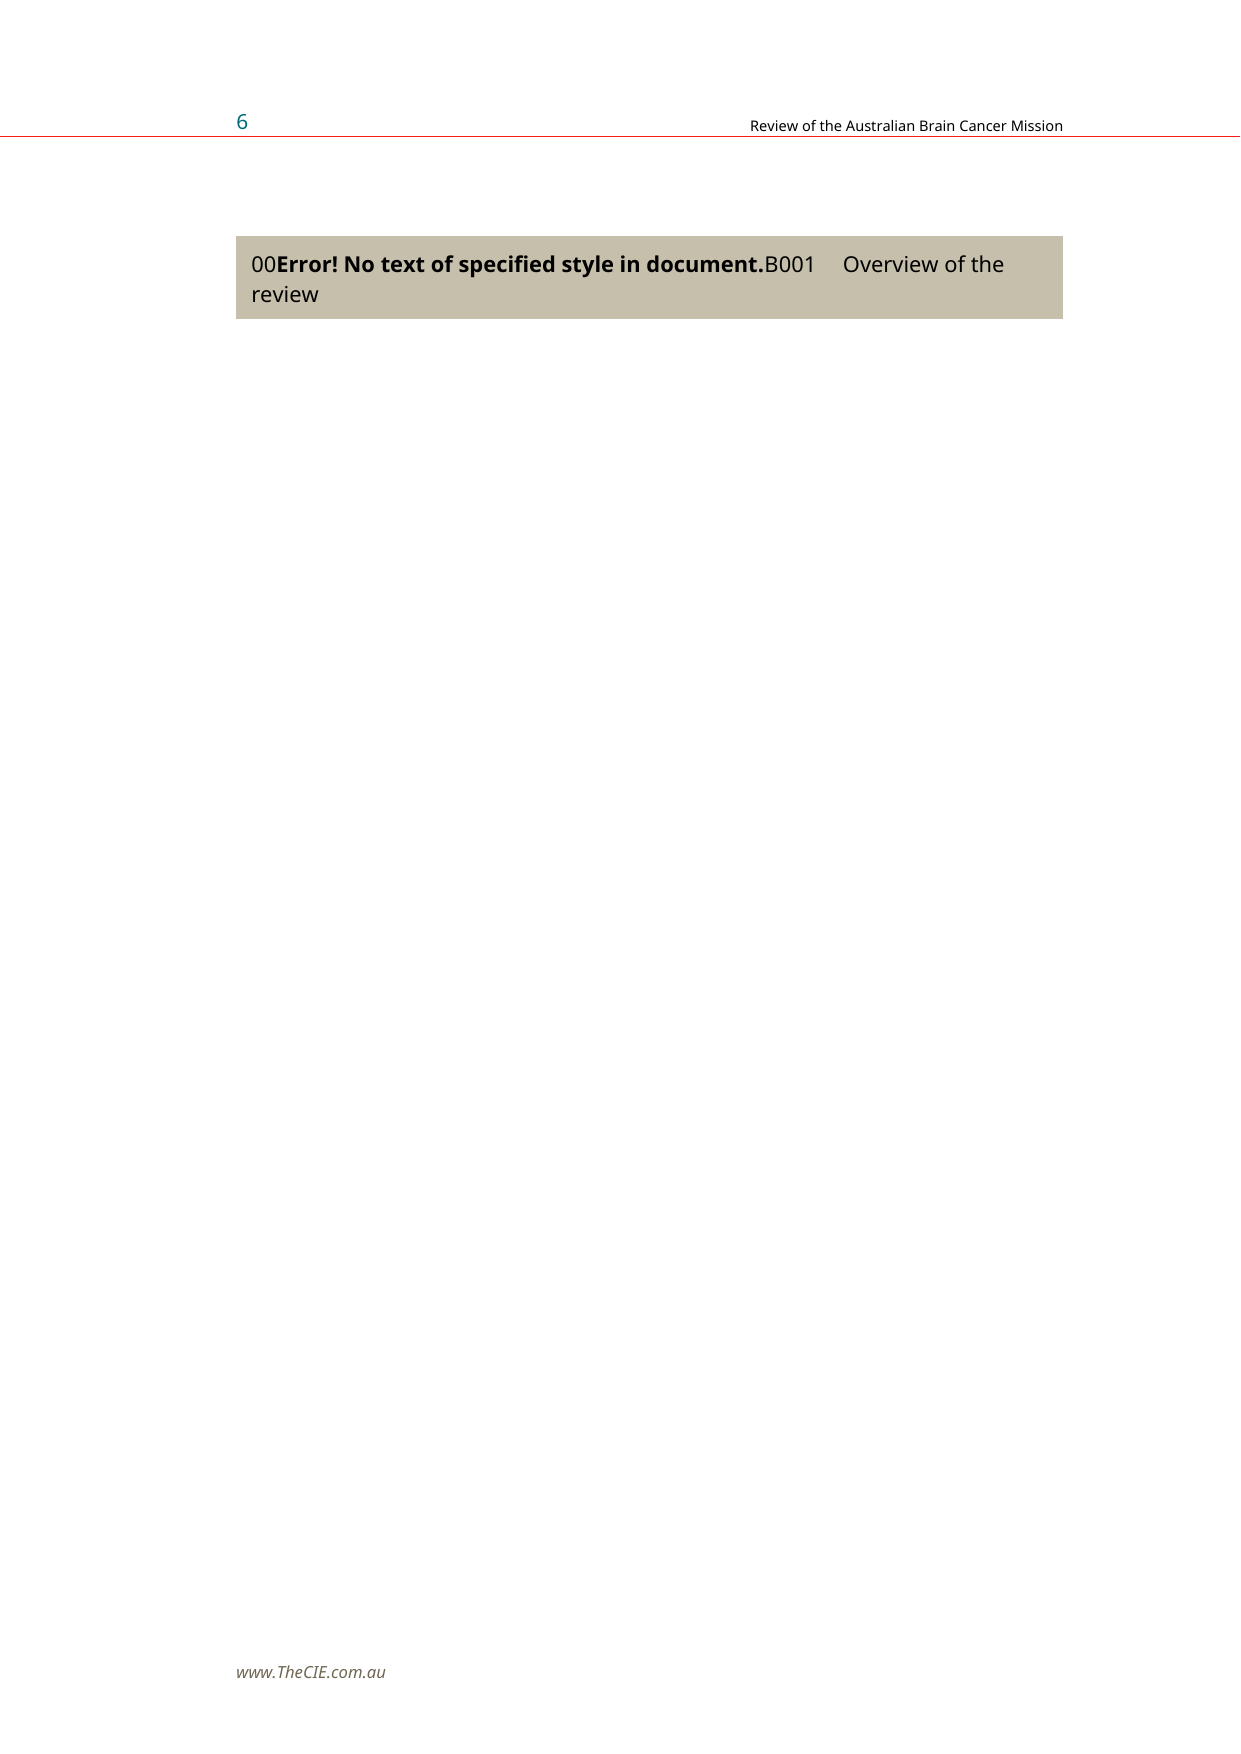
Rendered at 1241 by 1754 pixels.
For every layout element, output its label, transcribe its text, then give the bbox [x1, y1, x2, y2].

table_header 1 Overview of the review [236, 236, 1063, 319]
